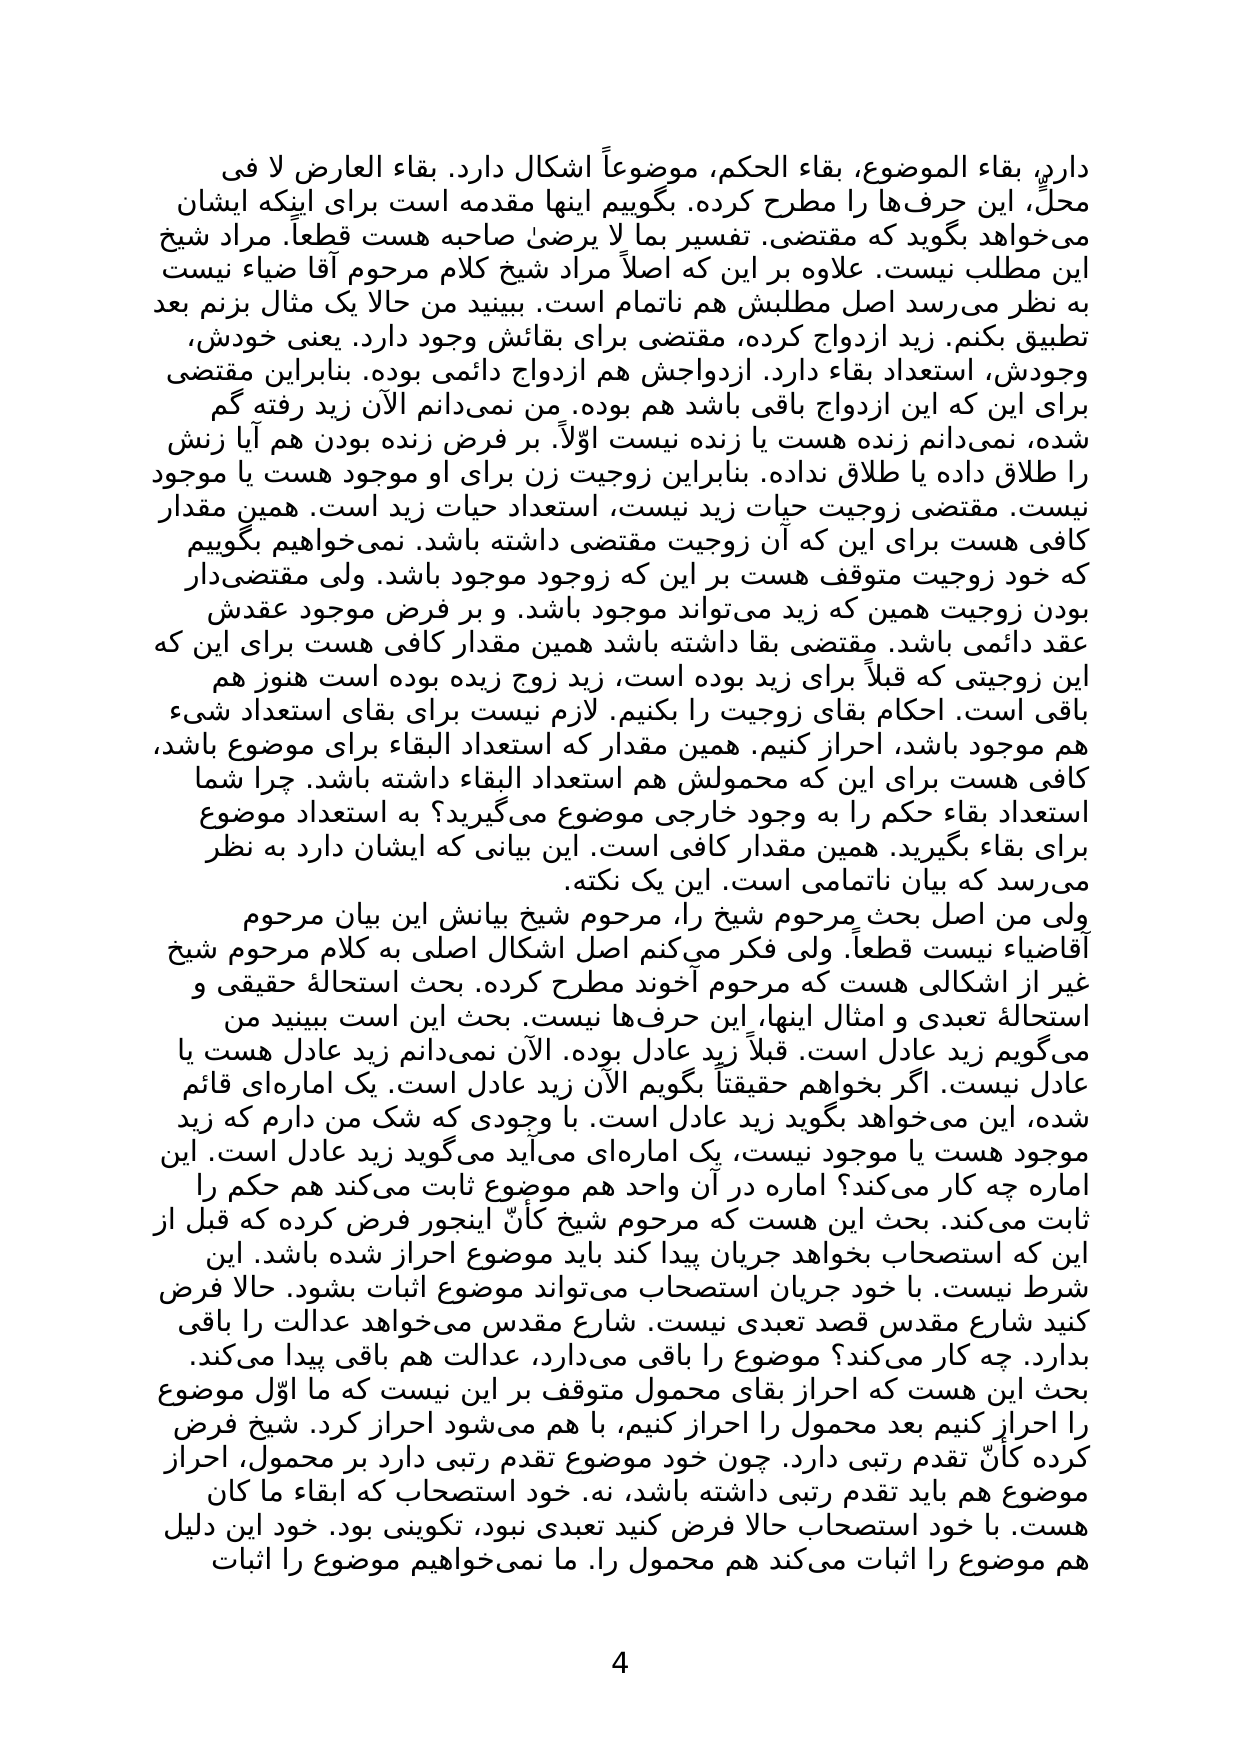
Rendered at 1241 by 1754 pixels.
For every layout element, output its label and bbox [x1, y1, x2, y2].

text [150, 150, 1090, 897]
text [150, 897, 1090, 1576]
